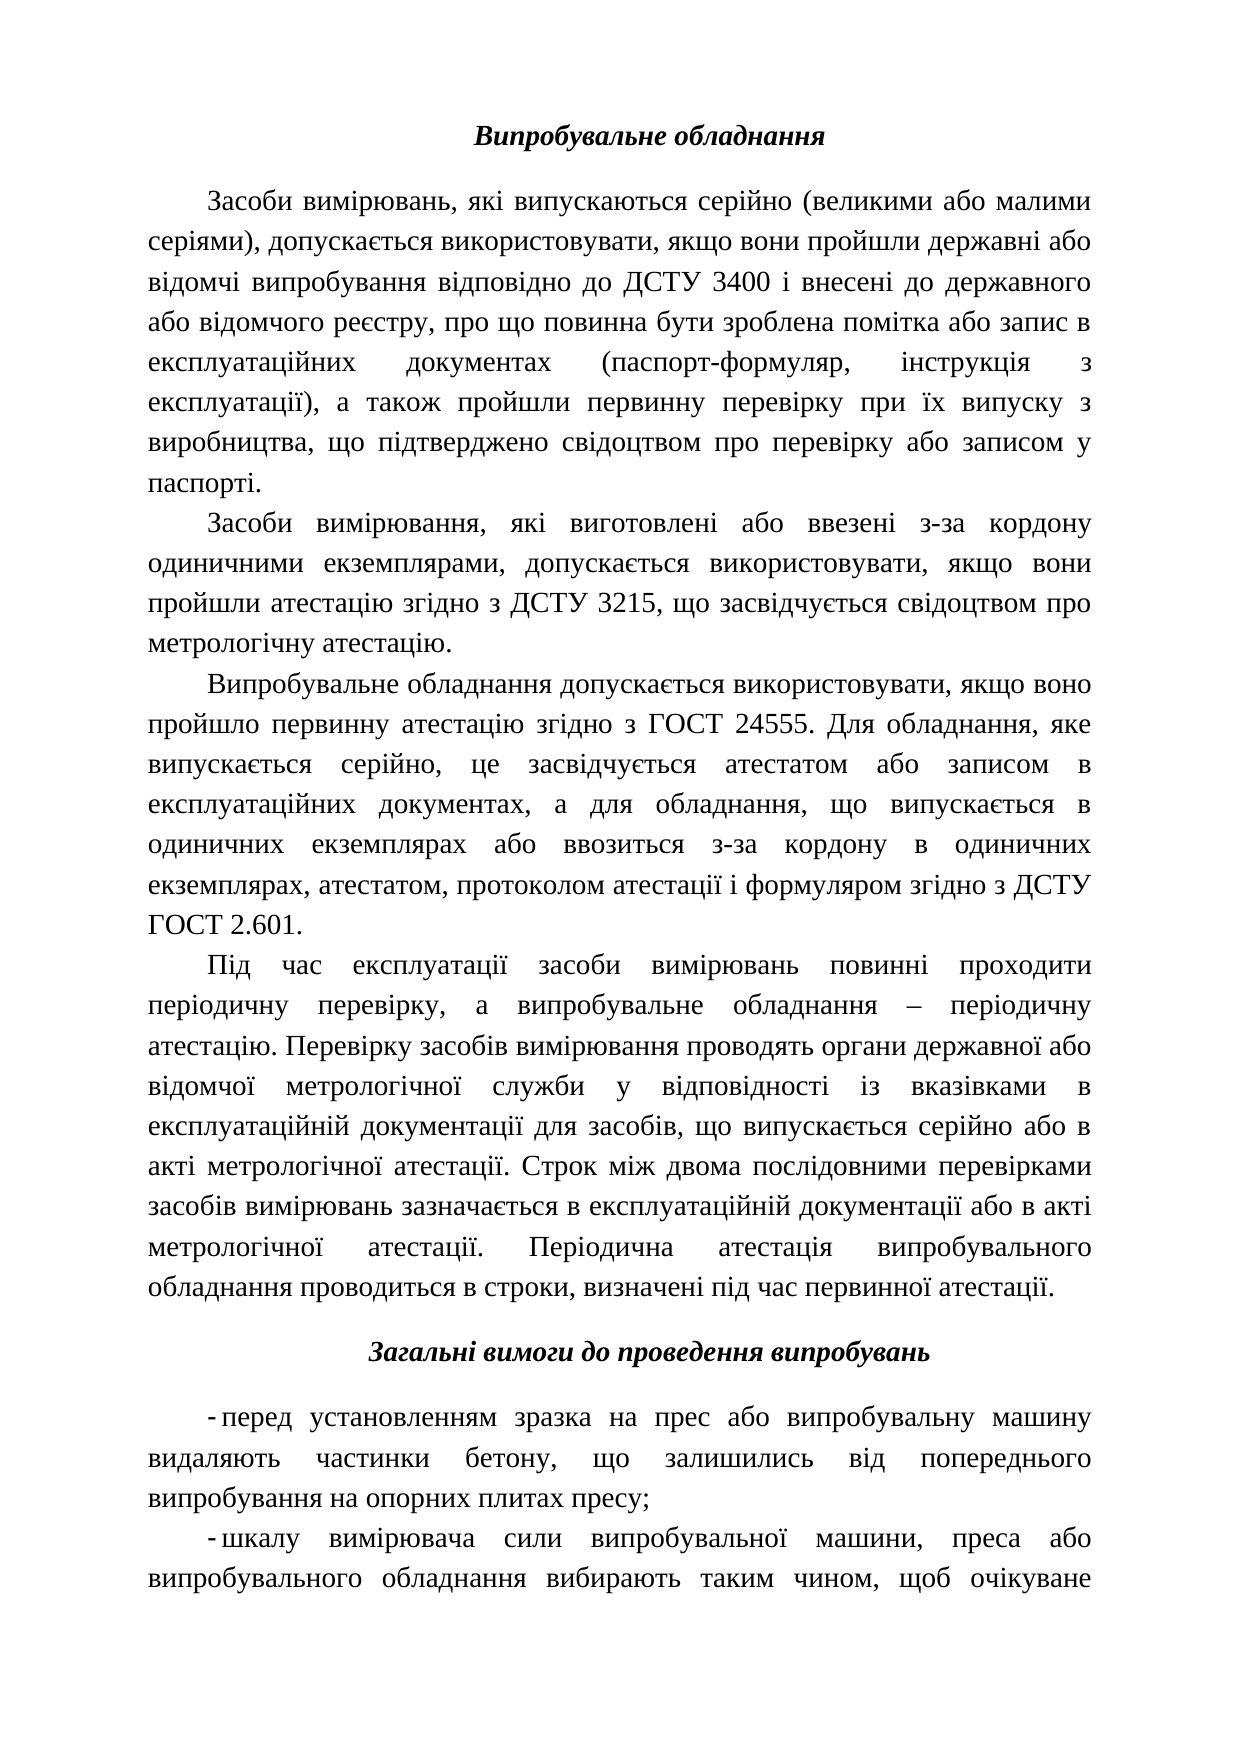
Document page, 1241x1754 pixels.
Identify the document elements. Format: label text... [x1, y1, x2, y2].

text Загальні вимоги до проведення випробувань [148, 1334, 1092, 1368]
text Випробувальне обладнання допускається використовувати, якщо воно пройшло первинну атестацію згідно з ГОСТ 24555. Для обладнання, яке випускається серійно, це засвідчується атестатом або записом в експлуатаційних документах, а для обладнання, що випускається в одиничних екземплярах або ввозиться з-за кордону в одиничних екземплярах, атестатом, протоколом атестації і формуляром згідно з ДСТУ ГОСТ 2.601. [148, 666, 1092, 941]
text Випробувальне обладнання [148, 118, 1092, 152]
text Засоби вимірювань, які випускаються серійно (великими або малими серіями), допускається використовувати, якщо вони пройшли державні або відомчі випробування відповідно до ДСТУ 3400 і внесені до державного або відомчого реєстру, про що повинна бути зроблена помітка або запис в експлуатаційних документах (паспорт-формуляр, інструкція з експлуатації), а також пройшли первинну перевірку при їх випуску з виробництва, що підтверджено свідоцтвом про перевірку або записом у паспорті. [148, 183, 1092, 498]
list перед установленням зразка на прес або випробувальну машину видаляють частинки бетону, що залишились від попереднього випробування на опорних плитах пресу; [148, 1399, 1092, 1513]
text Засоби вимірювання, які виготовлені або ввезені з-за кордону одиничними екземплярами, допускається використовувати, якщо вони пройшли атестацію згідно з ДСТУ 3215, що засвідчується свідоцтвом про метрологічну атестацію. [148, 505, 1092, 659]
text Під час експлуатації засоби вимірювань повинні проходити періодичну перевірку, а випробувальне обладнання – періодичну атестацію. Перевірку засобів вимірювання проводять органи державної або відомчої метрологічної служби у відповідності із вказівками в експлуатаційній документації для засобів, що випускається серійно або в акті метрологічної атестації. Строк між двома послідовними перевірками засобів вимірювань зазначається в експлуатаційній документації або в акті метрологічної атестації. Періодична атестація випробувального обладнання проводиться в строки, визначені під час первинної атестації. [148, 947, 1092, 1302]
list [148, 1520, 1092, 1594]
